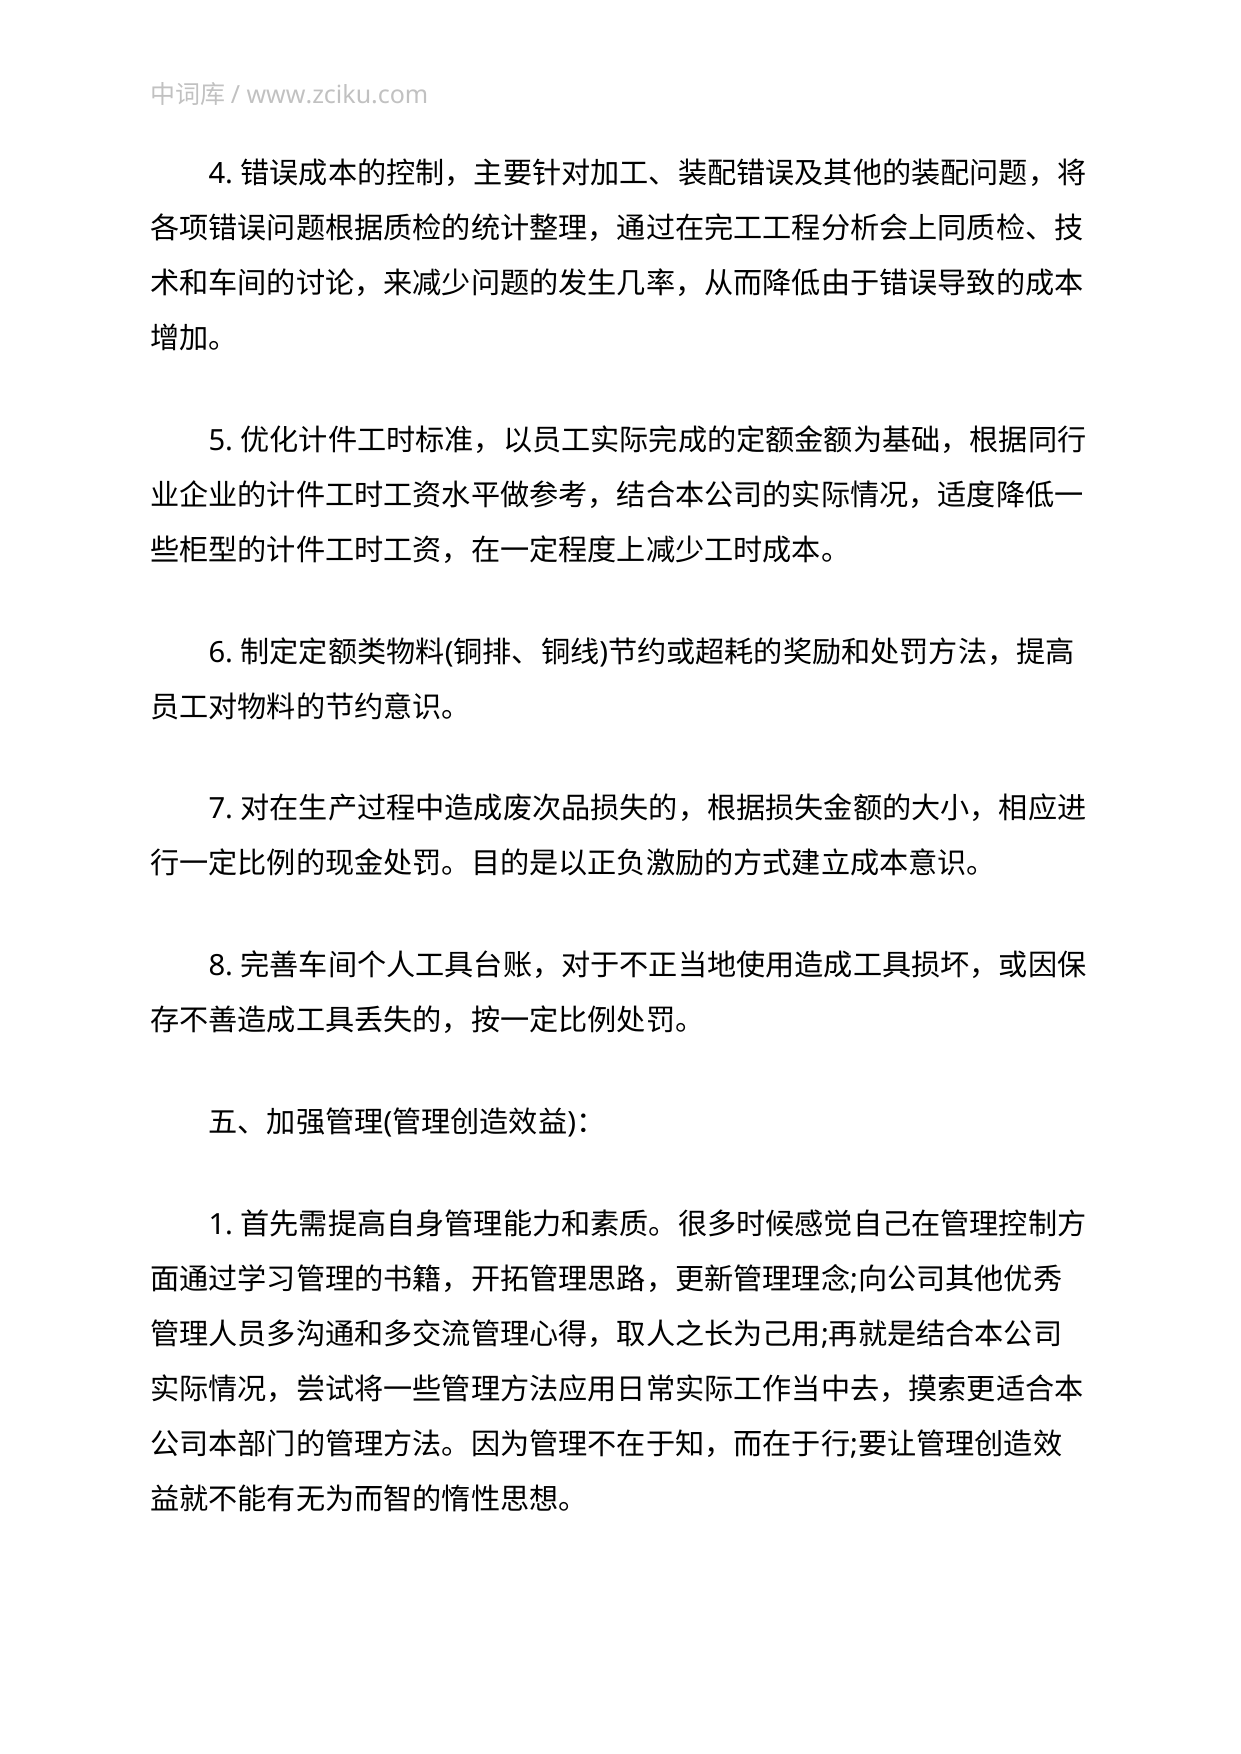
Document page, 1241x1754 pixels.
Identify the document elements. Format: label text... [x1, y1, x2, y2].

text 8. 完善车间个人工具台账，对于不正当地使用造成工具损坏，或因保存不善造成工具丢失的，按一定比例处罚。 [150, 942, 1090, 1039]
text 7. 对在生产过程中造成废次品损失的，根据损失金额的大小，相应进行一定比例的现金处罚。目的是以正负激励的方式建立成本意识。 [150, 785, 1090, 882]
text 1. 首先需提高自身管理能力和素质。很多时候感觉自己在管理控制方面通过学习管理的书籍，开拓管理思路，更新管理理念;向公司其他优秀管理人员多沟通和多交流管理心得，取人之长为己用;再就是结合本公司实际情况，尝试将一些管理方法应用日常实际工作当中去，摸索更适合本公司本部门的管理方法。因为管理不在于知，而在于行;要让管理创造效益就不能有无为而智的惰性思想。 [150, 1201, 1090, 1518]
text 5. 优化计件工时标准，以员工实际完成的定额金额为基础，根据同行业企业的计件工时工资水平做参考，结合本公司的实际情况，适度降低一些柜型的计件工时工资，在一定程度上减少工时成本。 [150, 417, 1090, 569]
text 五、加强管理(管理创造效益)： [150, 1098, 1090, 1141]
text 4. 错误成本的控制，主要针对加工、装配错误及其他的装配问题，将各项错误问题根据质检的统计整理，通过在完工工程分析会上同质检、技术和车间的讨论，来减少问题的发生几率，从而降低由于错误导致的成本增加。 [150, 150, 1090, 357]
text 6. 制定定额类物料(铜排、铜线)节约或超耗的奖励和处罚方法，提高员工对物料的节约意识。 [150, 628, 1090, 726]
